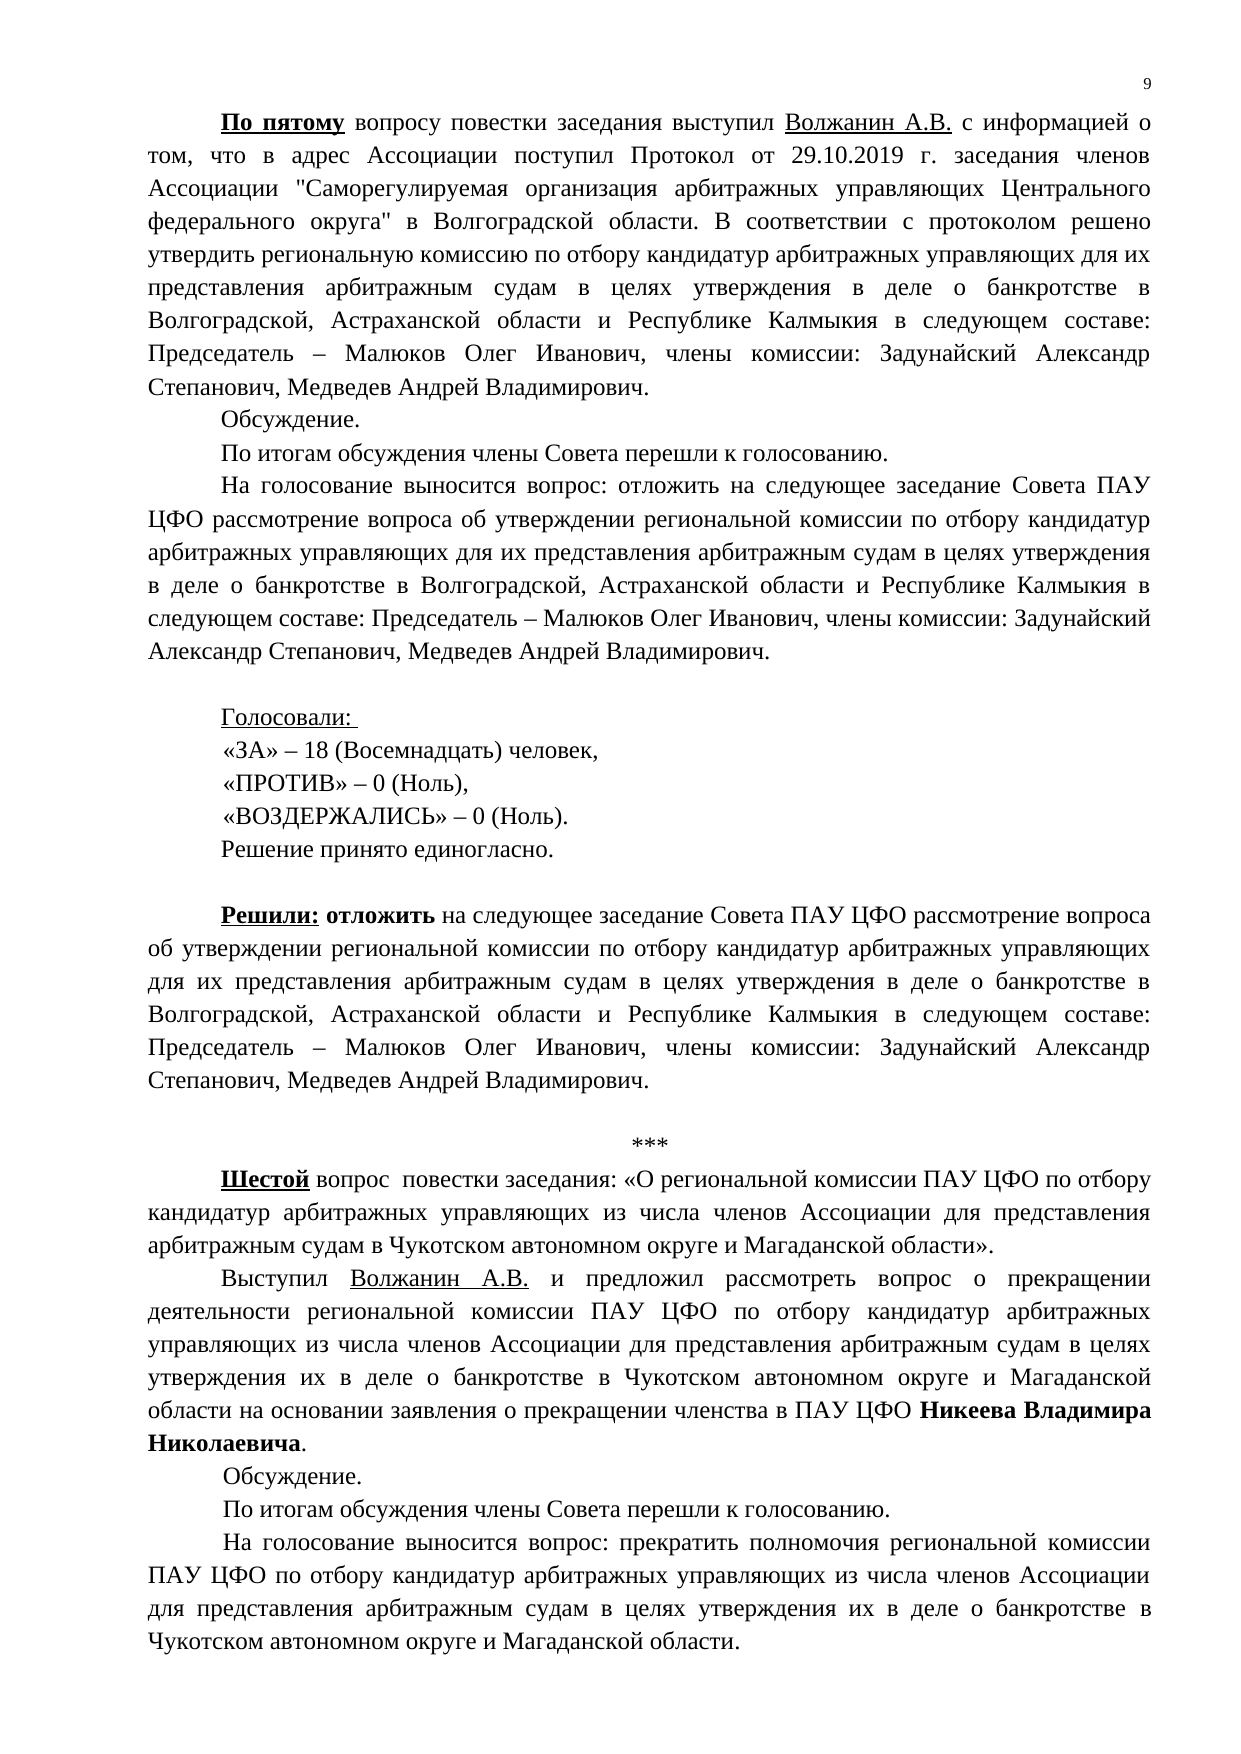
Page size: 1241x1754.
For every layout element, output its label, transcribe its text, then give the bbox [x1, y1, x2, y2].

text Шестой вопрос повестки заседания: «О региональной комиссии ПАУ ЦФО по отбору кандидатур арбитражных управляющих из числа членов Ассоциации для представления арбитражным судам в Чукотском автономном округе и Магаданской области». [148, 1164, 1152, 1259]
text Обсуждение. [148, 1461, 1152, 1490]
text На голосование выносится вопрос: прекратить полномочия региональной комиссии ПАУ ЦФО по отбору кандидатур арбитражных управляющих из числа членов Ассоциации для представления арбитражным судам в целях утверждения их в деле о банкротстве в Чукотском автономном округе и Магаданской области. [148, 1527, 1152, 1655]
text «ПРОТИВ» – 0 (Ноль), [148, 768, 1152, 797]
text Решили: отложить на следующее заседание Совета ПАУ ЦФО рассмотрение вопроса об утверждении региональной комиссии по отбору кандидатур арбитражных управляющих для их представления арбитражным судам в целях утверждения в деле о банкротстве в Волгоградской, Астраханской области и Республике Калмыкия в следующем составе: Председатель – Малюков Олег Иванович, члены комиссии: Задунайский Александр Степанович, Медведев Андрей Владимирович. [148, 900, 1152, 1094]
text Обсуждение. [148, 404, 1152, 433]
text «ВОЗДЕРЖАЛИСЬ» – 0 (Ноль). [148, 801, 1152, 829]
text *** [148, 1131, 1152, 1160]
text Голосовали: [148, 702, 1152, 731]
text «ЗА» – 18 (Восемнадцать) человек, [148, 735, 1152, 763]
text По итогам обсуждения члены Совета перешли к голосованию. [148, 438, 1152, 466]
text Решение принято единогласно. [148, 834, 1152, 863]
text Выступил Волжанин А.В. и предложил рассмотреть вопрос о прекращении деятельности региональной комиссии ПАУ ЦФО по отбору кандидатур арбитражных управляющих из числа членов Ассоциации для представления арбитражным судам в целях утверждения их в деле о банкротстве в Чукотском автономном округе и Магаданской области на основании заявления о прекращении членства в ПАУ ЦФО Никеева Владимира Николаевича. [148, 1263, 1152, 1457]
text На голосование выносится вопрос: отложить на следующее заседание Совета ПАУ ЦФО рассмотрение вопроса об утверждении региональной комиссии по отбору кандидатур арбитражных управляющих для их представления арбитражным судам в целях утверждения в деле о банкротстве в Волгоградской, Астраханской области и Республике Калмыкия в следующем составе: Председатель – Малюков Олег Иванович, члены комиссии: Задунайский Александр Степанович, Медведев Андрей Владимирович. [148, 471, 1152, 664]
text По итогам обсуждения члены Совета перешли к голосованию. [148, 1494, 1152, 1523]
text По пятому вопросу повестки заседания выступил Волжанин А.В. с информацией о том, что в адрес Ассоциации поступил Протокол от 29.10.2019 г. заседания членов Ассоциации "Саморегулируемая организация арбитражных управляющих Центрального федерального округа" в Волгоградской области. В соответствии с протоколом решено утвердить региональную комиссию по отбору кандидатур арбитражных управляющих для их представления арбитражным судам в целях утверждения в деле о банкротстве в Волгоградской, Астраханской области и Республике Калмыкия в следующем составе: Председатель – Малюков Олег Иванович, члены комиссии: Задунайский Александр Степанович, Медведев Андрей Владимирович. [148, 107, 1152, 400]
